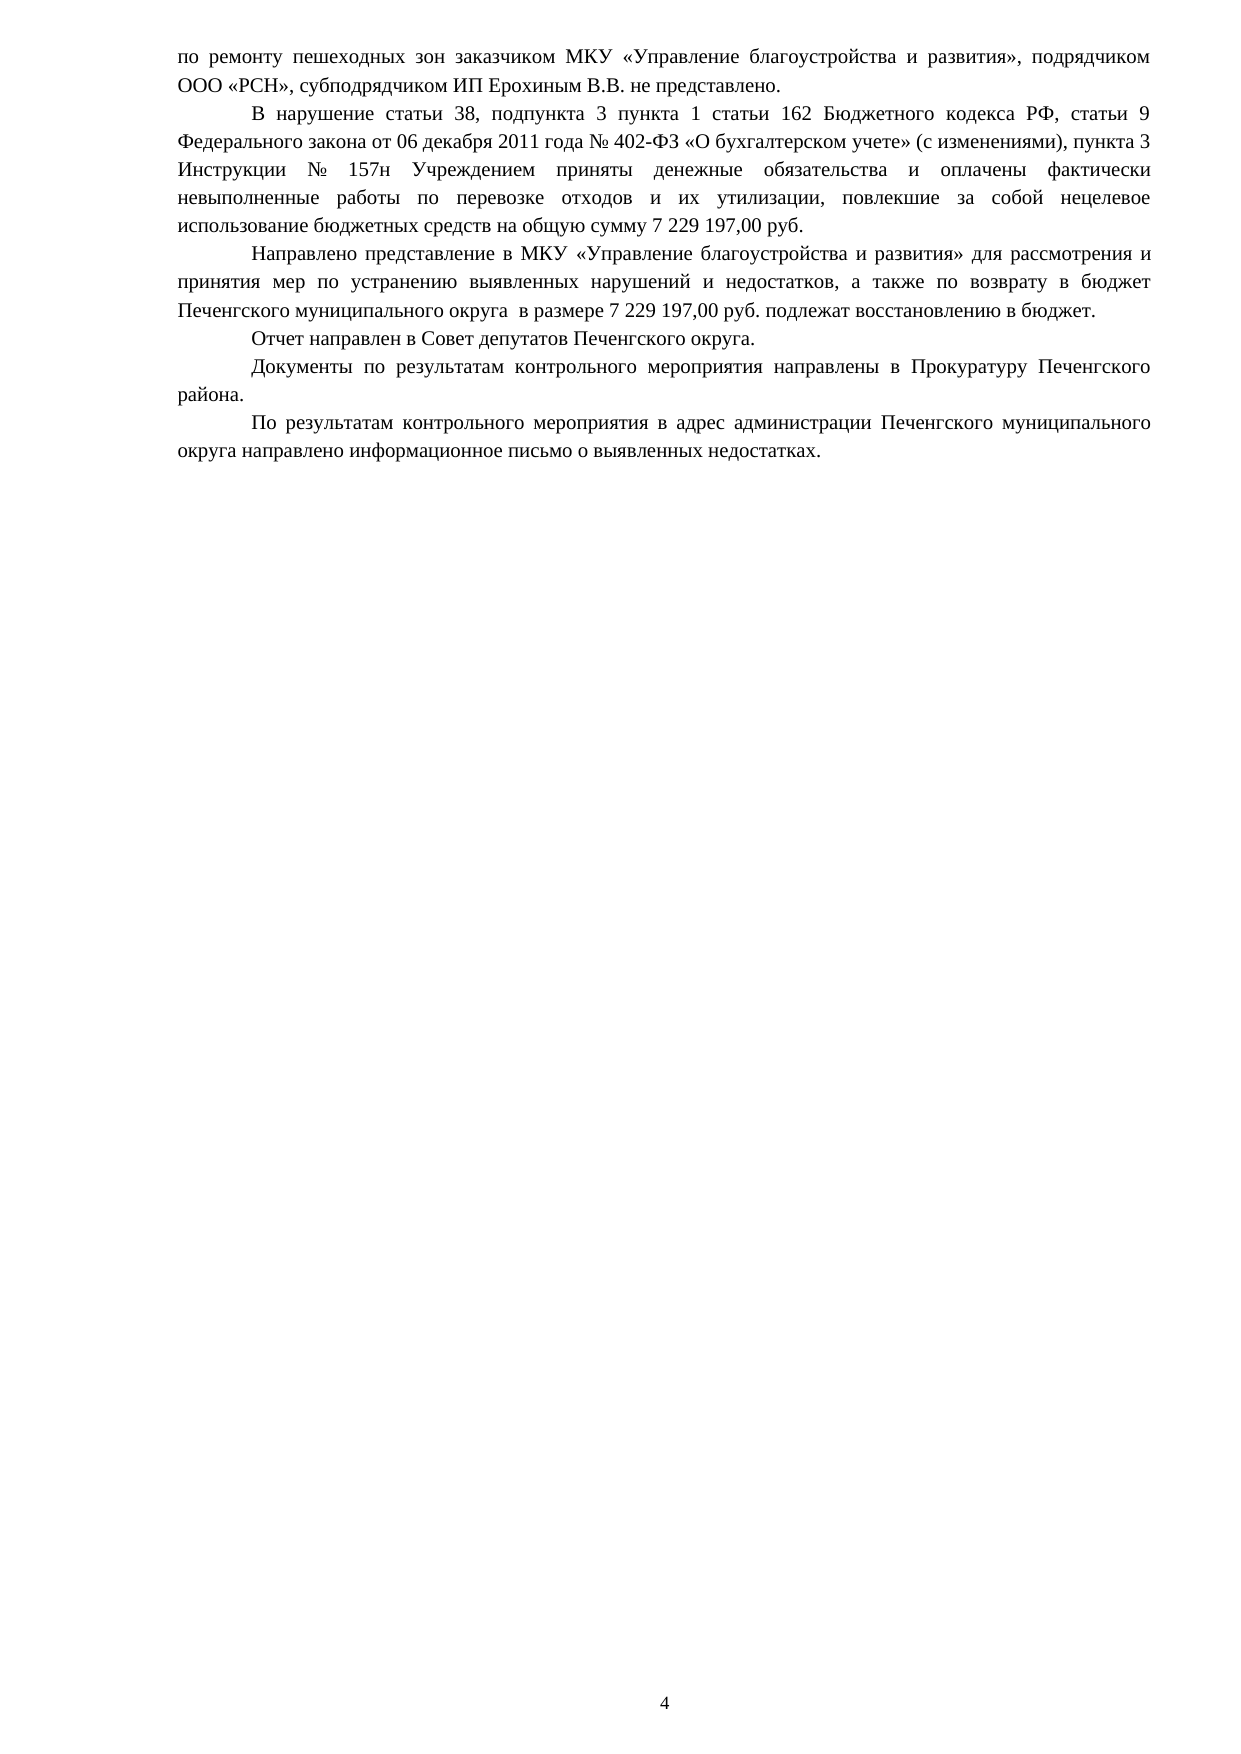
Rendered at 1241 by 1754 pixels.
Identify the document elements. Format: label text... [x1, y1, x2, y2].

text Документы по результатам контрольного мероприятия направлены в Прокуратуру Печенгского района. [177, 354, 1152, 406]
text Направлено представление в МКУ «Управление благоустройства и развития» для рассмотрения и принятия мер по устранению выявленных нарушений и недостатков, а также по возврату в бюджет Печенгского муниципального округа в размере 7 229 197,00 руб. подлежат восстановлению в бюджет. [177, 241, 1152, 322]
text В нарушение статьи 38, подпункта 3 пункта 1 статьи 162 Бюджетного кодекса РФ, статьи 9 Федерального закона от 06 декабря 2011 года № 402-ФЗ «О бухгалтерском учете» (с изменениями), пункта 3 Инструкции № 157н Учреждением приняты денежные обязательства и оплачены фактически невыполненные работы по перевозке отходов и их утилизации, повлекшие за собой нецелевое использование бюджетных средств на общую сумму 7 229 197,00 руб. [177, 101, 1152, 237]
text По результатам контрольного мероприятия в адрес администрации Печенгского муниципального округа направлено информационное письмо о выявленных недостатках. [177, 410, 1152, 462]
text Отчет направлен в Совет депутатов Печенгского округа. [177, 326, 1152, 350]
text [177, 44, 1152, 97]
